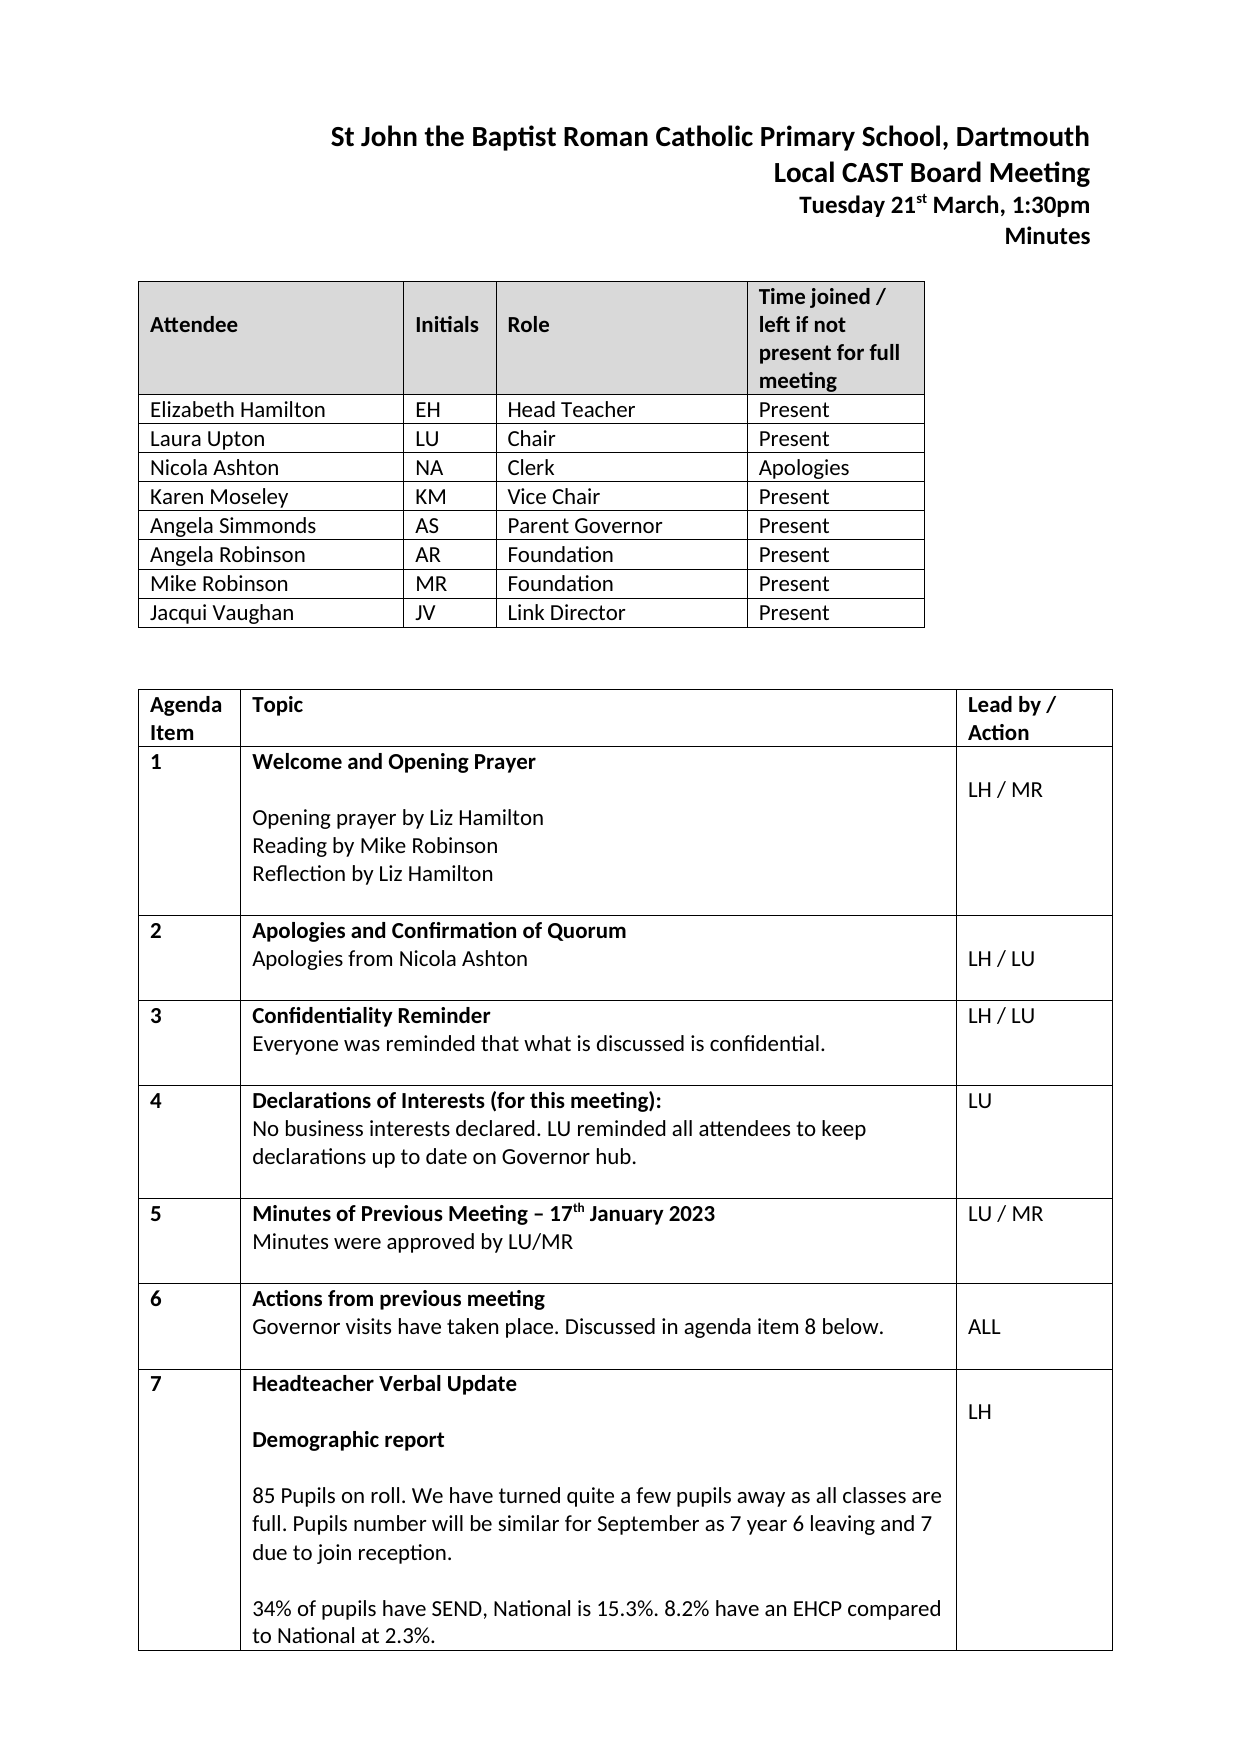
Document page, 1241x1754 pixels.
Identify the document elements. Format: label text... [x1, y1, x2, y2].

table_cell LH / MR [957, 747, 1112, 915]
table_header Role [497, 282, 747, 394]
table_cell Karen Moseley [139, 482, 403, 510]
table_cell 1 [139, 747, 240, 915]
table_cell AR [404, 540, 496, 568]
table_cell 2 [139, 916, 240, 1000]
table_cell Angela Simmonds [139, 511, 403, 539]
table_header Agenda Item [139, 690, 240, 746]
table_cell Present [748, 599, 924, 627]
table_cell ALL [957, 1284, 1112, 1368]
table_cell Laura Upton [139, 424, 403, 452]
table_cell MR [404, 570, 496, 597]
text Tuesday 21st March, 1:30pm [150, 189, 1090, 220]
table_cell LU [404, 424, 496, 452]
table_cell JV [404, 599, 496, 627]
table_cell 4 [139, 1086, 240, 1198]
text St John the Baptist Roman Catholic Primary School, Dartmouth [150, 118, 1090, 154]
table_cell Parent Governor [497, 511, 747, 539]
table_cell Vice Chair [497, 482, 747, 510]
table_cell LH / LU [957, 1001, 1112, 1085]
table_cell Confidentiality Reminder Everyone was reminded that what is discussed is confidential. [241, 1001, 956, 1085]
table_cell Apologies and Confirmation of Quorum Apologies from Nicola Ashton [241, 916, 956, 1000]
table_cell Nicola Ashton [139, 453, 403, 481]
table_cell Chair [497, 424, 747, 452]
table_cell LH [957, 1370, 1112, 1650]
table_cell Foundation [497, 540, 747, 568]
table_cell Head Teacher [497, 395, 747, 423]
table_cell EH [404, 395, 496, 423]
table_cell Present [748, 570, 924, 597]
table_cell 5 [139, 1199, 240, 1283]
table_cell Present [748, 395, 924, 423]
table_header Initials [404, 282, 496, 394]
table_cell Minutes of Previous Meeting – 17th January 2023 Minutes were approved by LU/MR [241, 1199, 956, 1283]
table_cell Declarations of Interests (for this meeting): No business interests declared. LU reminded all attendees to keep declarations up to date on Governor hub. [241, 1086, 956, 1198]
table_cell LU / MR [957, 1199, 1112, 1283]
table_header Time joined / left if not present for full meeting [748, 282, 924, 394]
table_header Topic [241, 690, 956, 746]
table_cell Present [748, 482, 924, 510]
table_cell NA [404, 453, 496, 481]
table_cell Present [748, 540, 924, 568]
text Minutes [150, 220, 1090, 250]
table_cell Angela Robinson [139, 540, 403, 568]
table_cell AS [404, 511, 496, 539]
table_cell LH / LU [957, 916, 1112, 1000]
table_cell Present [748, 424, 924, 452]
table_cell Welcome and Opening Prayer Opening prayer by Liz Hamilton Reading by Mike Robinson Reflection by Liz Hamilton [241, 747, 956, 915]
table_cell Actions from previous meeting Governor visits have taken place. Discussed in agenda item 8 below. [241, 1284, 956, 1368]
table_cell Elizabeth Hamilton [139, 395, 403, 423]
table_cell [241, 1370, 956, 1650]
table_cell Foundation [497, 570, 747, 597]
table_cell Present [748, 511, 924, 539]
table_cell Clerk [497, 453, 747, 481]
table_cell 6 [139, 1284, 240, 1368]
table_cell 3 [139, 1001, 240, 1085]
table_cell LU [957, 1086, 1112, 1198]
table_cell Apologies [748, 453, 924, 481]
table_cell 7 [139, 1370, 240, 1650]
table_cell Jacqui Vaughan [139, 599, 403, 627]
text Local CAST Board Meeting [150, 154, 1090, 189]
table_header Lead by / Action [957, 690, 1112, 746]
table_cell Mike Robinson [139, 570, 403, 597]
table_header Attendee [139, 282, 403, 394]
table_cell KM [404, 482, 496, 510]
table_cell Link Director [497, 599, 747, 627]
